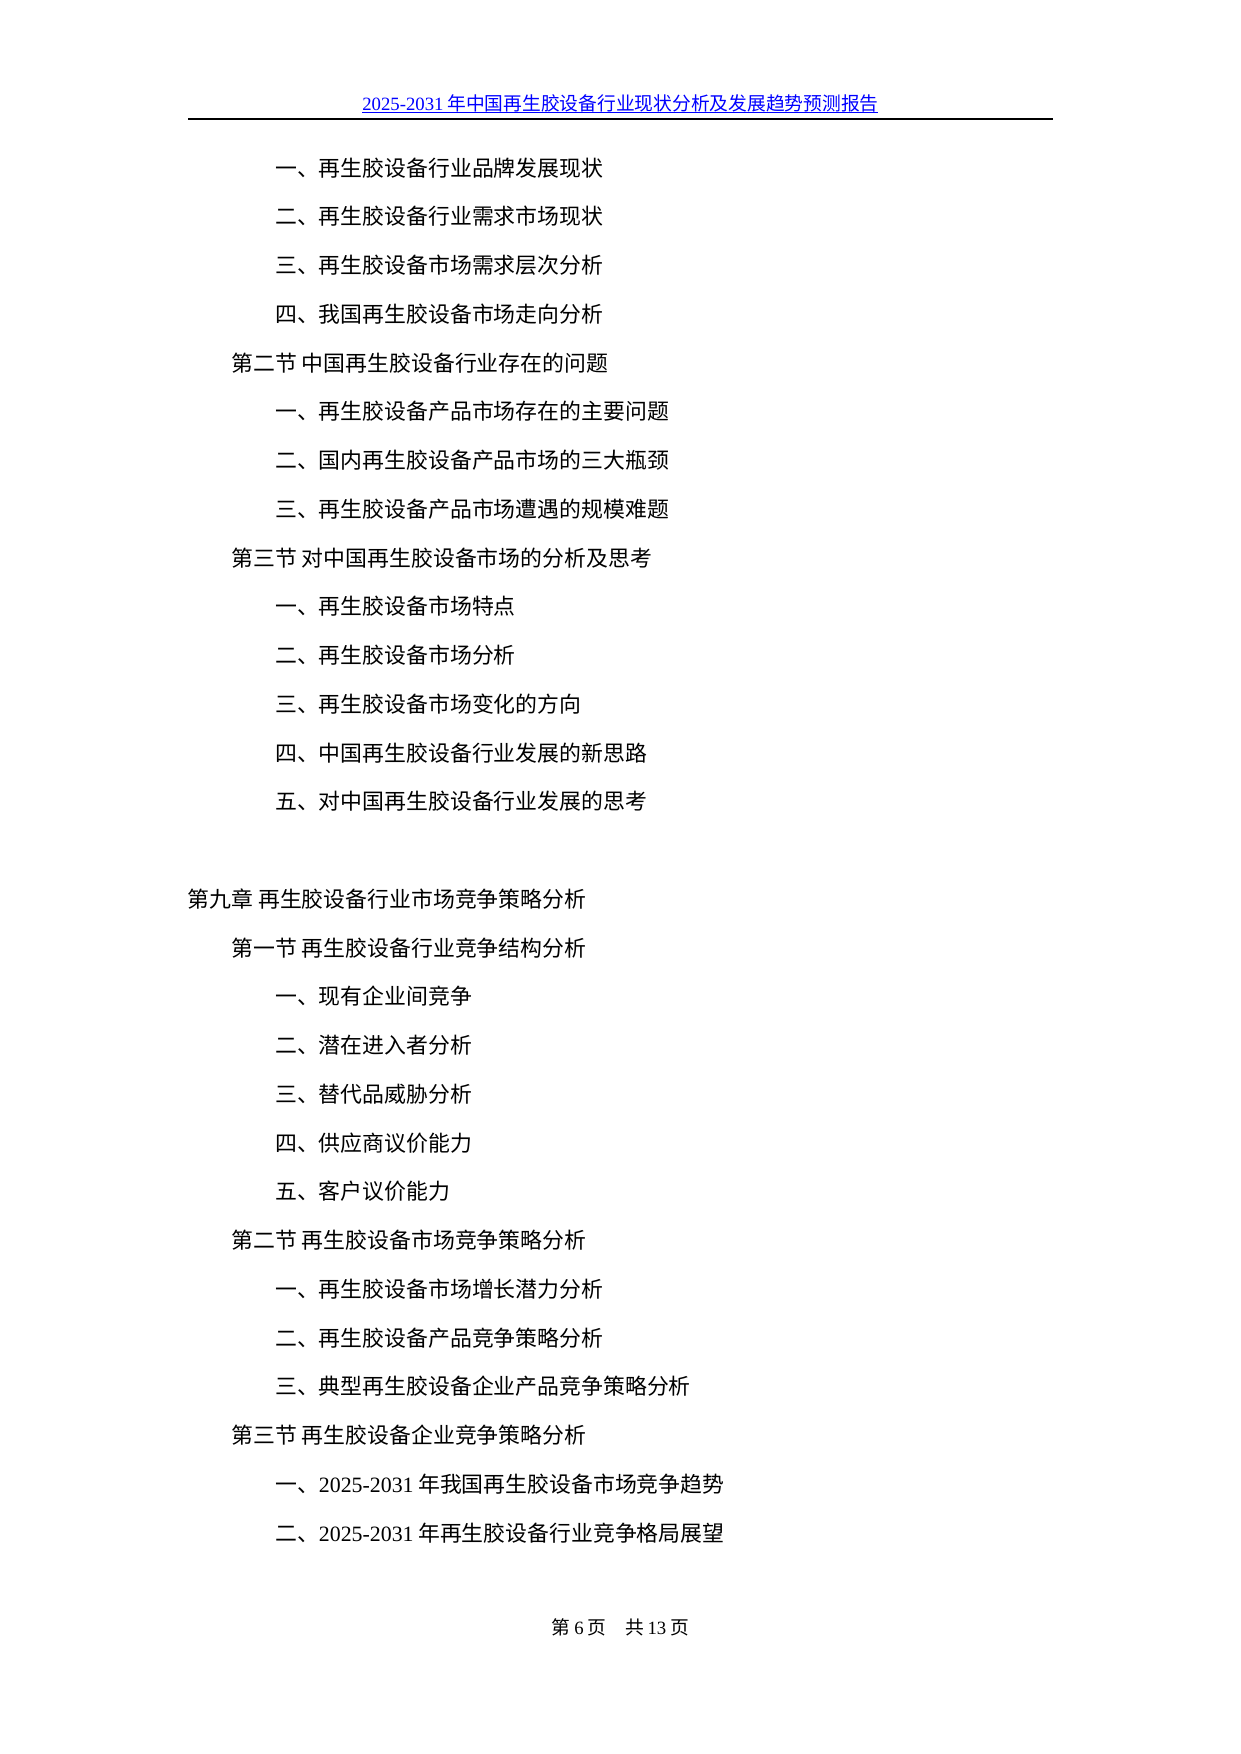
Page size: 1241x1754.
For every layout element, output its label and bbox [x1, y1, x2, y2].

text [187, 150, 1053, 1548]
